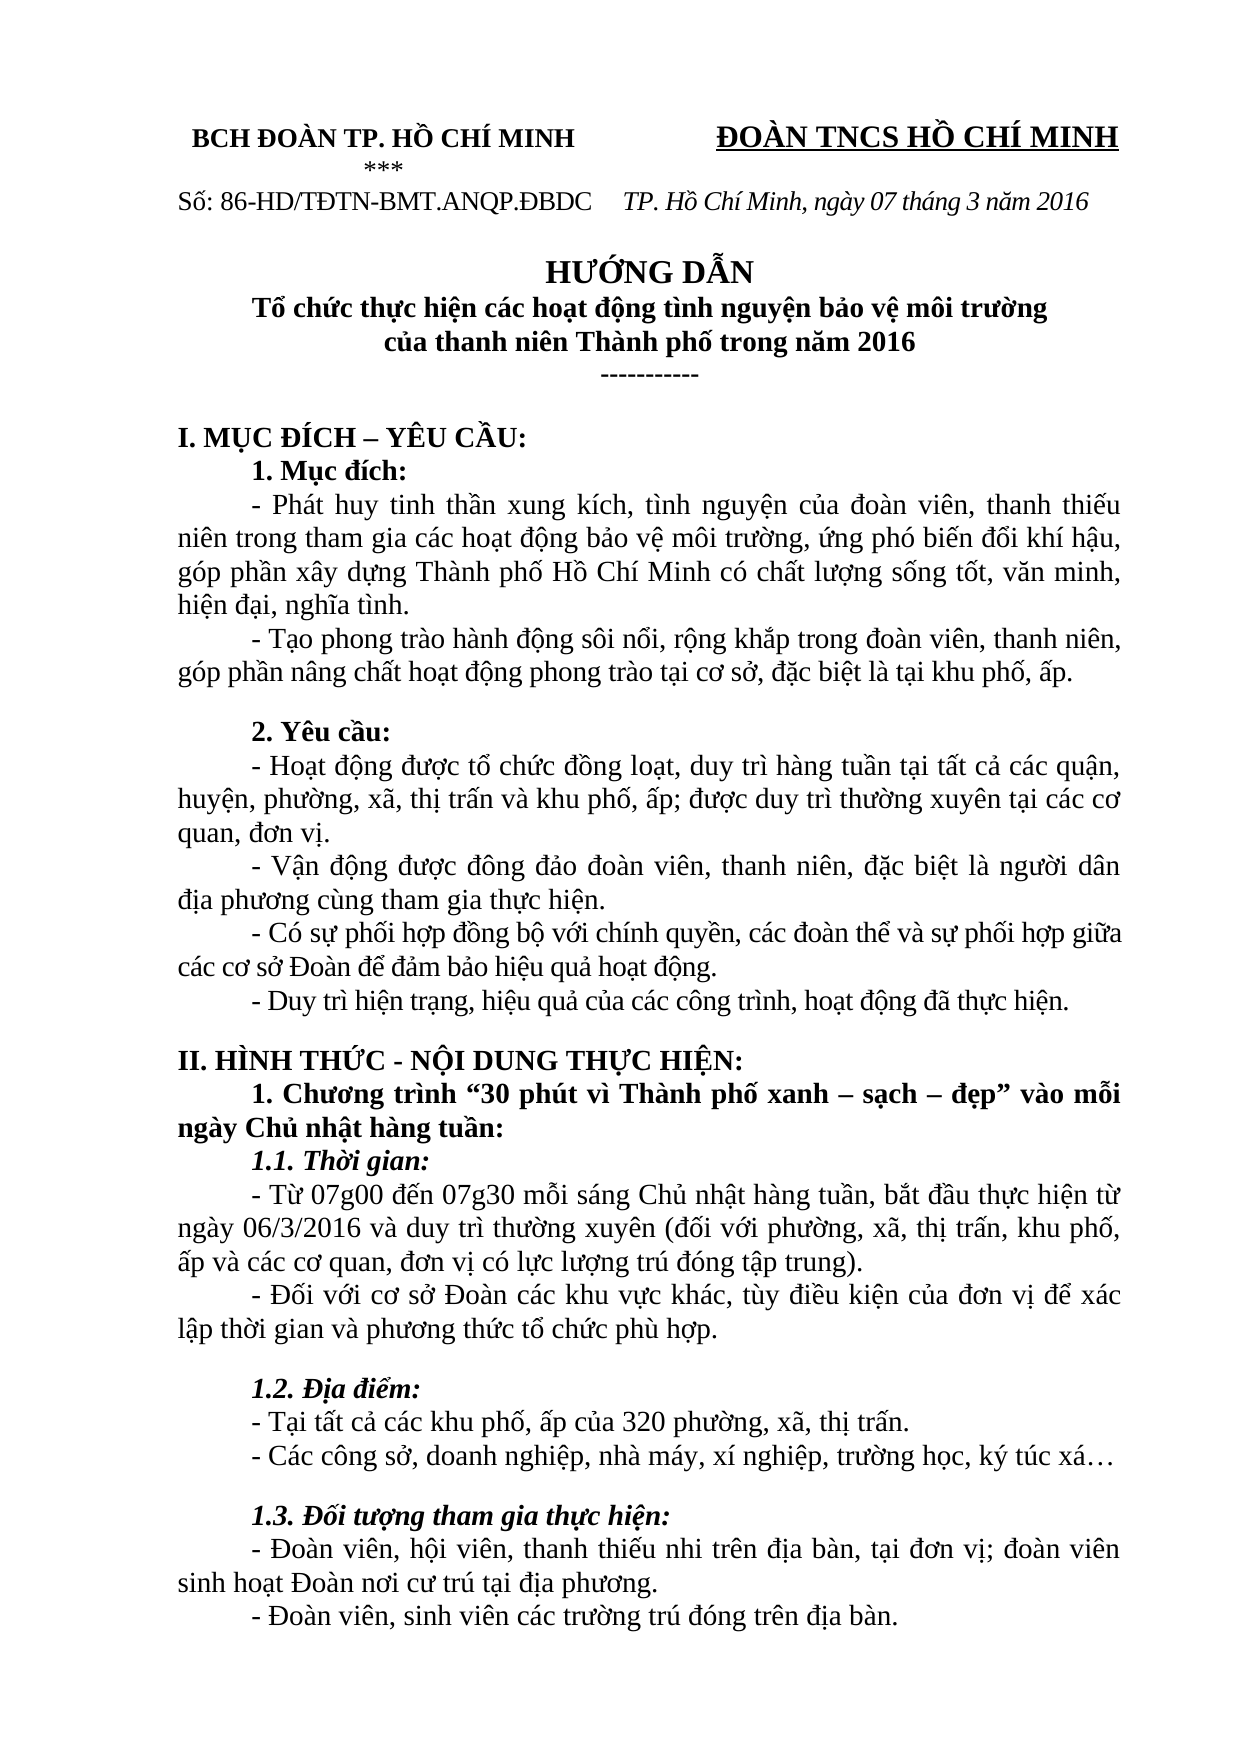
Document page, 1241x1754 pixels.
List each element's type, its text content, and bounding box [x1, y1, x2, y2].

text *** [177, 154, 1122, 185]
subtitle HƯỚNG DẪN [177, 252, 1122, 290]
text 1. Chương trình “30 phút vì Thành phố xanh – sạch – đẹp” vào mỗi ngày Chủ nhật hàng tuần: [177, 1076, 1122, 1143]
text - Tại tất cả các khu phố, ấp của 320 phường, xã, thị trấn. [177, 1404, 1122, 1438]
text I. MỤC ĐÍCH – YÊU CẦU: [177, 420, 1122, 453]
text - Đoàn viên, sinh viên các trường trú đóng trên địa bàn. [177, 1598, 1122, 1632]
text 1. Mục đích: [177, 453, 1122, 487]
text - Đối với cơ sở Đoàn các khu vực khác, tùy điều kiện của đơn vị để xác lập thời gian và phương thức tổ chức phù hợp. [177, 1277, 1122, 1344]
text - Duy trì hiện trạng, hiệu quả của các công trình, hoạt động đã thực hiện. [177, 983, 1122, 1016]
text Tổ chức thực hiện các hoạt động tình nguyện bảo vệ môi trường [177, 290, 1122, 324]
text - Đoàn viên, hội viên, thanh thiếu nhi trên địa bàn, tại đơn vị; đoàn viên sinh hoạt Đoàn nơi cư trú tại địa phương. [177, 1531, 1122, 1598]
text 1.1. Thời gian: [177, 1143, 1122, 1177]
text - Các công sở, doanh nghiệp, nhà máy, xí nghiệp, trường học, ký túc xá… [177, 1438, 1122, 1471]
text - Tạo phong trào hành động sôi nổi, rộng khắp trong đoàn viên, thanh niên, góp phần nâng chất hoạt động phong trào tại cơ sở, đặc biệt là tại khu phố, ấp. [177, 621, 1122, 688]
text 1.2. Địa điểm: [177, 1371, 1122, 1404]
text 1.3. Đối tượng tham gia thực hiện: [177, 1498, 1122, 1531]
text Số: 86-HD/TĐTN-BMT.ANQP.ĐBDC TP. Hồ Chí Minh, ngày 07 tháng 3 năm 2016 [177, 185, 1122, 216]
text 2. Yêu cầu: [177, 714, 1122, 748]
text của thanh niên Thành phố trong năm 2016 [177, 324, 1122, 357]
text - Vận động được đông đảo đoàn viên, thanh niên, đặc biệt là người dân địa phương cùng tham gia thực hiện. [177, 848, 1122, 916]
text II. HÌNH THỨC - NỘI DUNG THỰC HIỆN: [177, 1043, 1122, 1076]
text - Có sự phối hợp đồng bộ với chính quyền, các đoàn thể và sự phối hợp giữa các cơ sở Đoàn để đảm bảo hiệu quả hoạt động. [177, 916, 1122, 983]
text - Từ 07g00 đến 07g30 mỗi sáng Chủ nhật hàng tuần, bắt đầu thực hiện từ ngày 06/3/2016 và duy trì thường xuyên (đối với phường, xã, thị trấn, khu phố, ấp và các cơ quan, đơn vị có lực lượng trú đóng tập trung). [177, 1177, 1122, 1277]
text - Phát huy tinh thần xung kích, tình nguyện của đoàn viên, thanh thiếu niên trong tham gia các hoạt động bảo vệ môi trường, ứng phó biến đổi khí hậu, góp phần xây dựng Thành phố Hồ Chí Minh có chất lượng sống tốt, văn minh, hiện đại, nghĩa tình. [177, 487, 1122, 621]
text ----------- [177, 357, 1122, 388]
text BCH ĐOÀN TP. HỒ CHÍ MINH ĐOÀN TNCS HỒ CHÍ MINH [177, 118, 1122, 154]
text - Hoạt động được tổ chức đồng loạt, duy trì hàng tuần tại tất cả các quận, huyện, phường, xã, thị trấn và khu phố, ấp; được duy trì thường xuyên tại các cơ quan, đơn vị. [177, 748, 1122, 848]
